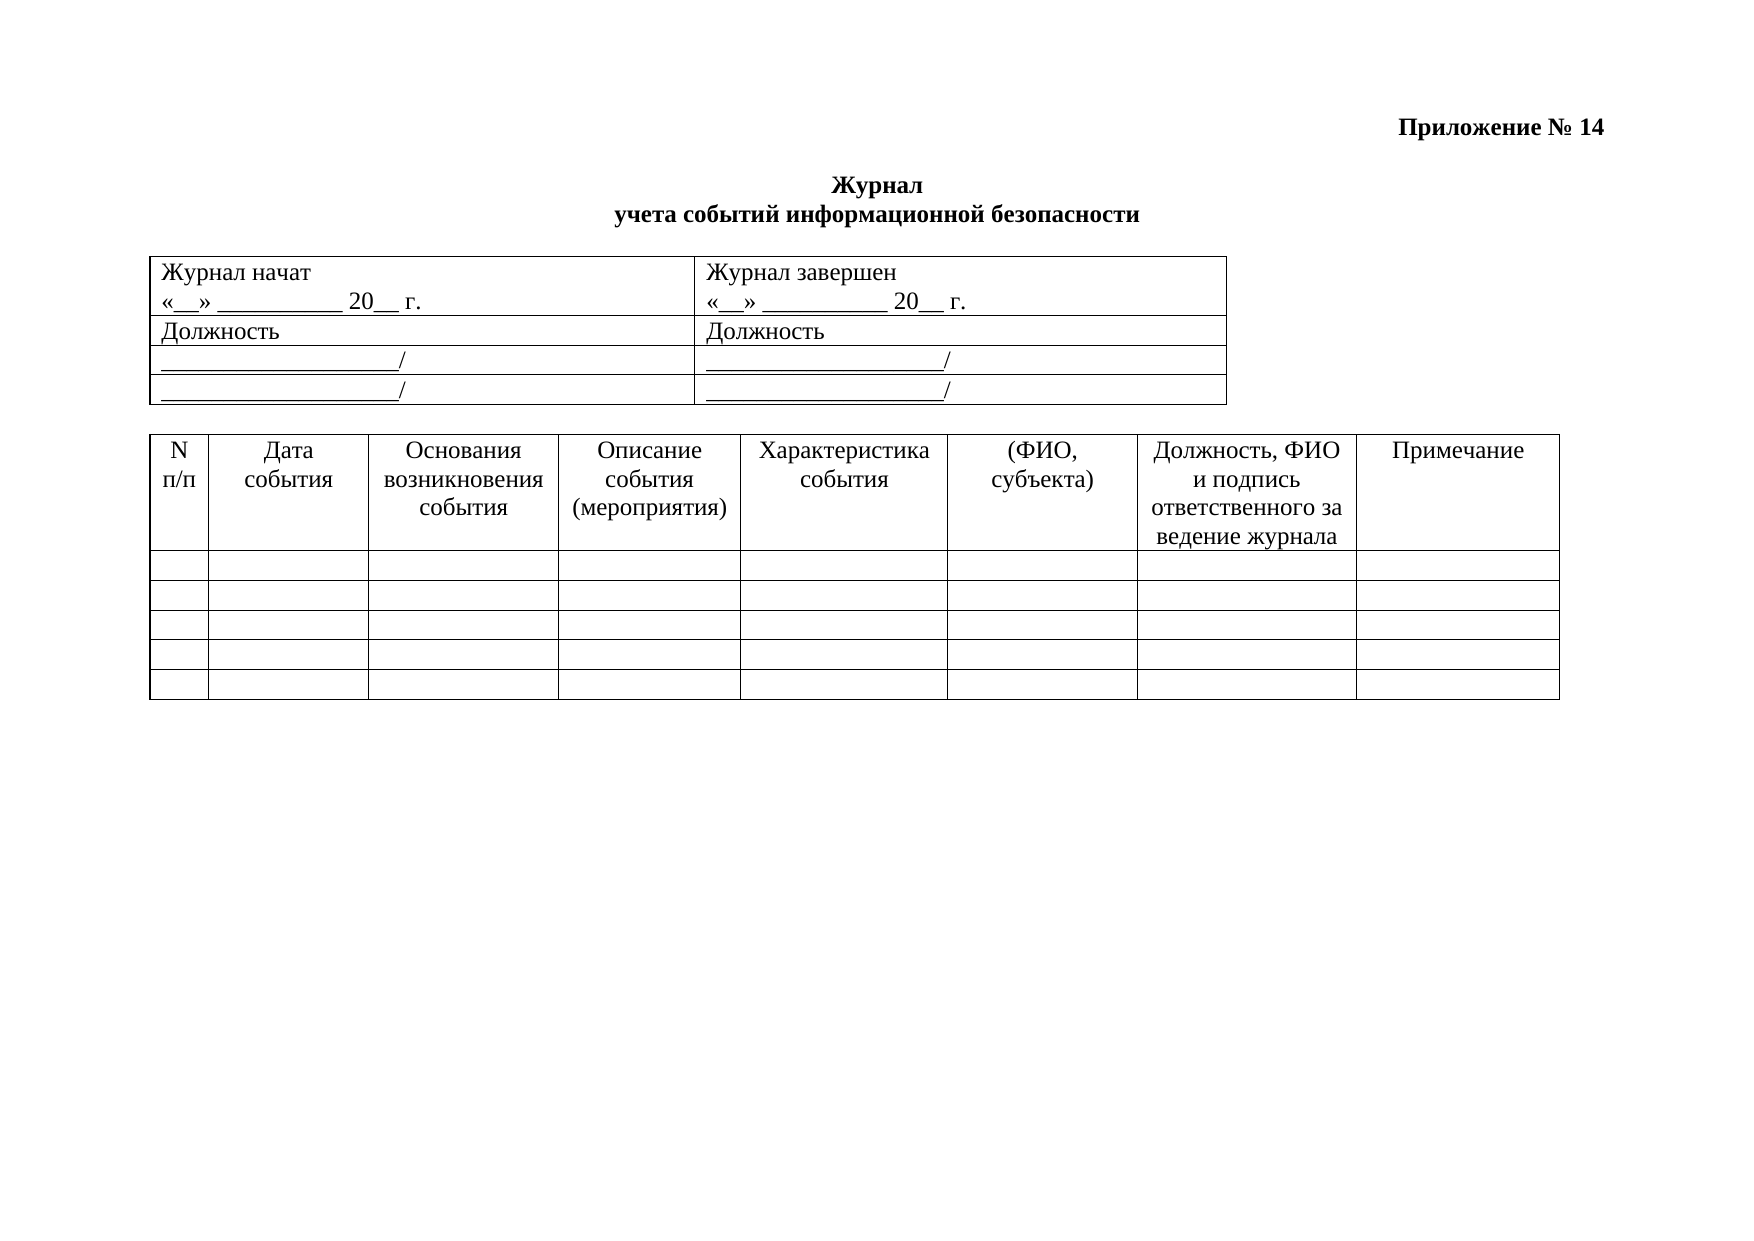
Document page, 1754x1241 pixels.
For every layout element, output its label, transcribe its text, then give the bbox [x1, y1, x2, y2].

table_cell [741, 670, 947, 699]
table_cell [741, 581, 947, 609]
table_cell [559, 611, 740, 639]
table_cell [1357, 551, 1559, 580]
table_cell [1357, 581, 1559, 609]
table_cell [741, 611, 947, 639]
table_cell [369, 581, 558, 609]
table_cell [948, 640, 1137, 669]
table_cell ___________________/ [151, 375, 694, 404]
table_cell [948, 551, 1137, 580]
table_cell [1138, 551, 1356, 580]
table_cell [209, 611, 368, 639]
table_cell ___________________/ [695, 375, 1226, 404]
text Журнал [150, 170, 1604, 199]
table_cell Должность [151, 316, 694, 344]
table_header Описание события (мероприятия) [559, 435, 740, 550]
table_header Журнал начат «__» __________ 20__ г. [151, 257, 694, 315]
text Приложение № 14 [150, 112, 1604, 141]
table_cell [151, 640, 208, 669]
table_cell [209, 640, 368, 669]
table_cell [1357, 611, 1559, 639]
table_cell [151, 670, 208, 699]
table_cell [741, 551, 947, 580]
table_cell [151, 551, 208, 580]
table_cell [369, 611, 558, 639]
table_header Примечание [1357, 435, 1559, 550]
table_cell [1357, 670, 1559, 699]
table_cell [559, 551, 740, 580]
table_header Должность, ФИО и подпись ответственного за ведение журнала [1138, 435, 1356, 550]
table_cell [1138, 670, 1356, 699]
table_cell [369, 640, 558, 669]
table_cell [948, 611, 1137, 639]
table_cell [1138, 581, 1356, 609]
table_cell [559, 581, 740, 609]
table_cell [209, 670, 368, 699]
table_cell [559, 670, 740, 699]
table_cell [369, 551, 558, 580]
table_cell [209, 581, 368, 609]
table_cell [1138, 640, 1356, 669]
table_cell [369, 670, 558, 699]
table_cell [559, 640, 740, 669]
table_header Дата события [209, 435, 368, 550]
text учета событий информационной безопасности [150, 199, 1604, 227]
table_header Основания возникновения события [369, 435, 558, 550]
table_header Журнал завершен «__» __________ 20__ г. [695, 257, 1226, 315]
table_cell ___________________/ [151, 346, 694, 374]
table_cell [948, 581, 1137, 609]
table_cell [151, 611, 208, 639]
table_cell [741, 640, 947, 669]
table_header N п/п [151, 435, 208, 550]
table_cell [1138, 611, 1356, 639]
table_cell [151, 581, 208, 609]
table_cell ___________________/ [695, 346, 1226, 374]
table_cell [209, 551, 368, 580]
table_header Характеристика события [741, 435, 947, 550]
table_cell [948, 670, 1137, 699]
table_cell Должность [695, 316, 1226, 344]
table_header (ФИО, субъекта) [948, 435, 1137, 550]
table_cell [1357, 640, 1559, 669]
